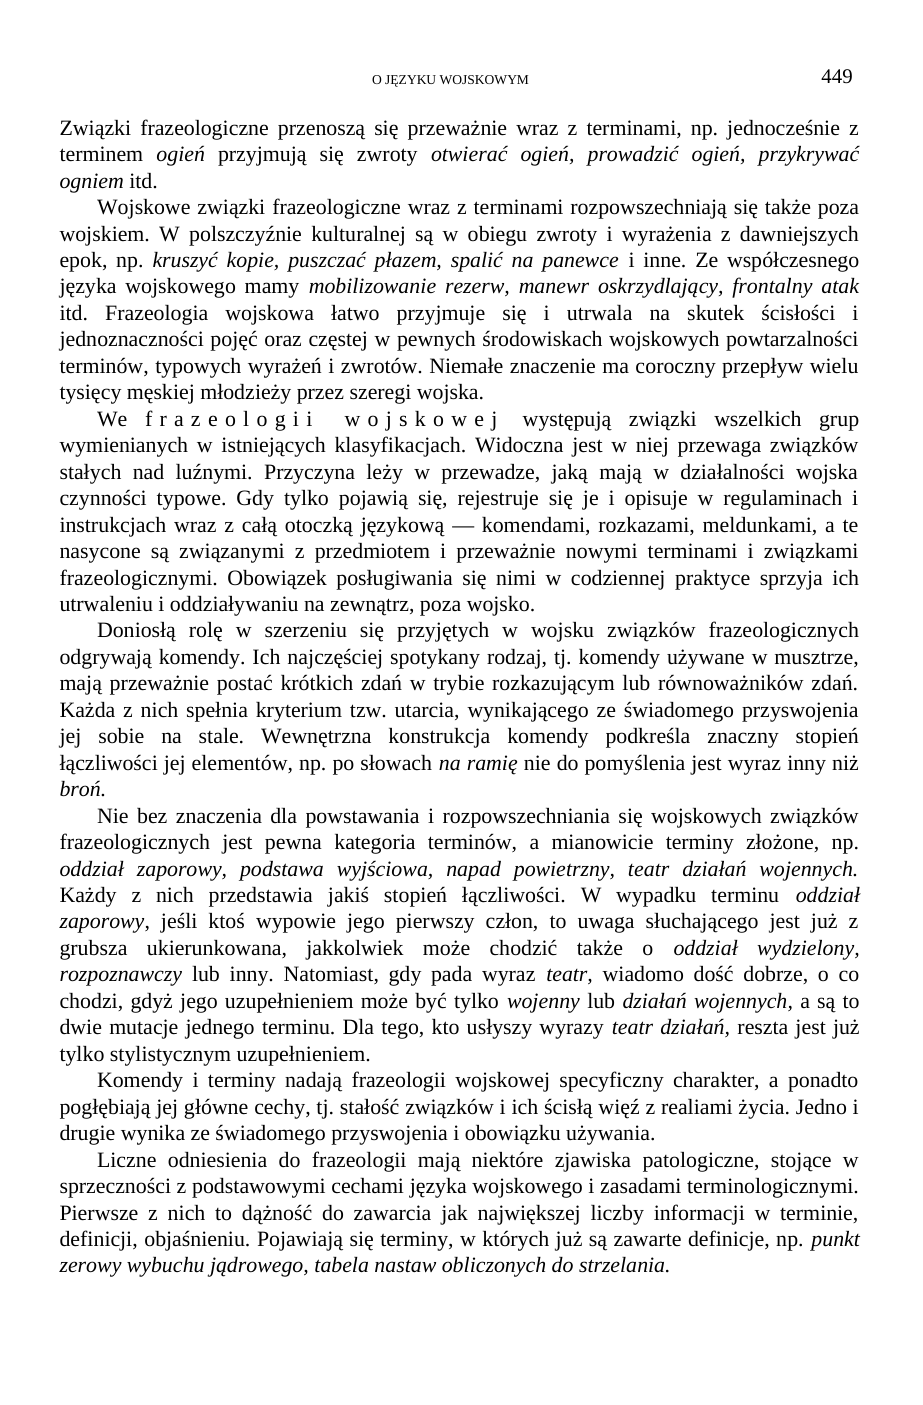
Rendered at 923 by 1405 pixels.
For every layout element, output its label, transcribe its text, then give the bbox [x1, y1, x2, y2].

text Nie bez znaczenia dla powstawania i rozpowszechniania się wojskowych związków frazeologicznych jest pewna kategoria terminów, a mianowicie terminy złożone, np. oddział zaporowy, podstawa wyjściowa, napad powietrzny, teatr działań wojennych. Każdy z nich przedstawia jakiś stopień łączliwości. W wypadku terminu oddział zaporowy, jeśli ktoś wypowie jego pierwszy człon, to uwaga słuchającego jest już z grubsza ukierunkowana, jakkolwiek może chodzić także o oddział wydzielony, rozpoznawczy lub inny. Natomiast, gdy pada wyraz teatr, wiadomo dość dobrze, o co chodzi, gdyż jego uzupełnieniem może być tylko wojenny lub działań wojennych, a są to dwie mutacje jednego terminu. Dla tego, kto usłyszy wyrazy teatr działań, reszta jest już tylko stylistycznym uzupełnieniem. [59, 802, 860, 1066]
text Związki frazeologiczne przenoszą się przeważnie wraz z terminami, np. jednocześnie z terminem ogień przyjmują się zwroty otwierać ogień, prowadzić ogień, przykrywać ogniem itd. [59, 114, 860, 193]
text We frazeologii wojskowej występują związki wszelkich grup wymienianych w istniejących klasyfikacjach. Widoczna jest w niej przewaga związków stałych nad luźnymi. Przyczyna leży w przewadze, jaką mają w działalności wojska czynności typowe. Gdy tylko pojawią się, rejestruje się je i opisuje w regulaminach i instrukcjach wraz z całą otoczką językową — komendami, rozkazami, meldunkami, a te nasycone są związanymi z przedmiotem i przeważnie nowymi terminami i związkami frazeologicznymi. Obowiązek posługiwania się nimi w codziennej praktyce sprzyja ich utrwaleniu i oddziaływaniu na zewnątrz, poza wojsko. [59, 405, 860, 617]
text Wojskowe związki frazeologiczne wraz z terminami rozpowszechniają się także poza wojskiem. W polszczyźnie kulturalnej są w obiegu zwroty i wyrażenia z dawniejszych epok, np. kruszyć kopie, puszczać płazem, spalić na panewce i inne. Ze współczesnego języka wojskowego mamy mobilizowanie rezerw, manewr oskrzydlający, frontalny atak itd. Frazeologia wojskowa łatwo przyjmuje się i utrwala na skutek ścisłości i jednoznaczności pojęć oraz częstej w pewnych środowiskach wojskowych powtarzalności terminów, typowych wyrażeń i zwrotów. Niemałe znaczenie ma coroczny przepływ wielu tysięcy męskiej młodzieży przez szeregi wojska. [59, 193, 860, 405]
text O JĘZYKU WOJSKOWYM [372, 74, 529, 87]
text 449 [821, 67, 853, 88]
text Liczne odniesienia do frazeologii mają niektóre zjawiska patologiczne, stojące w sprzeczności z podstawowymi cechami języka wojskowego i zasadami terminologicznymi. Pierwsze z nich to dążność do zawarcia jak największej liczby informacji w terminie, definicji, objaśnieniu. Pojawiają się terminy, w których już są zawarte definicje, np. punkt zerowy wybuchu jądrowego, tabela nastaw obliczonych do strzelania. [59, 1146, 860, 1278]
text Komendy i terminy nadają frazeologii wojskowej specyficzny charakter, a ponadto pogłębiają jej główne cechy, tj. stałość związków i ich ścisłą więź z realiami życia. Jedno i drugie wynika ze świadomego przyswojenia i obowiązku używania. [59, 1066, 860, 1146]
text Doniosłą rolę w szerzeniu się przyjętych w wojsku związków frazeologicznych odgrywają komendy. Ich najczęściej spotykany rodzaj, tj. komendy używane w musztrze, mają przeważnie postać krótkich zdań w trybie rozkazującym lub równoważników zdań. Każda z nich spełnia kryterium tzw. utarcia, wynikającego ze świadomego przyswojenia jej sobie na stale. Wewnętrzna konstrukcja komendy podkreśla znaczny stopień łączliwości jej elementów, np. po słowach na ramię nie do pomyślenia jest wyraz inny niż broń. [59, 617, 860, 802]
